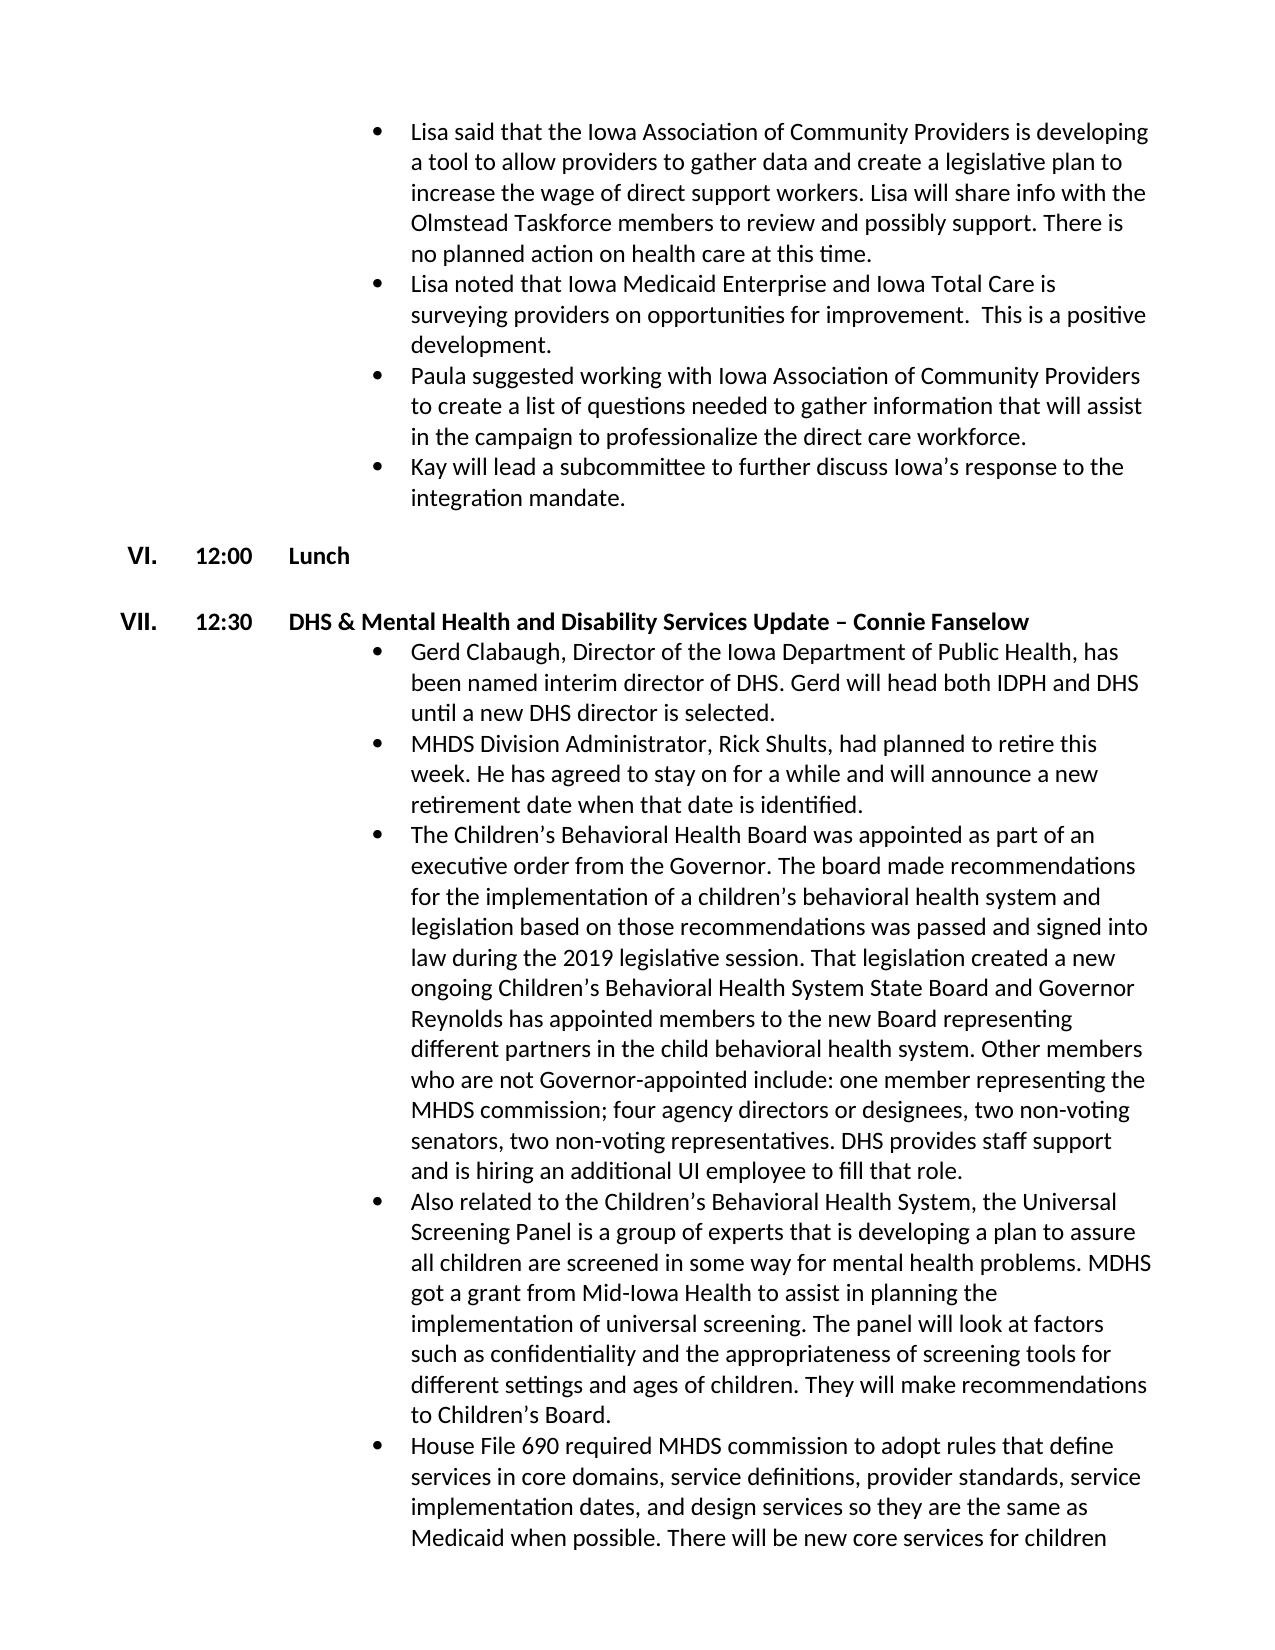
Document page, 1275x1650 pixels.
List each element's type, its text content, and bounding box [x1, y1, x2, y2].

list 12:30 DHS & Mental Health and Disability Services Update – Connie Fanselow [157, 606, 1155, 637]
list Lisa noted that Iowa Medicaid Enterprise and Iowa Total Care is surveying providers on opportunities for improvement. This is a positive development. [373, 268, 1155, 360]
list Paula suggested working with Iowa Association of Community Providers to create a list of questions needed to gather information that will assist in the campaign to professionalize the direct care workforce. [373, 360, 1155, 451]
list Kay will lead a subcommittee to further discuss Iowa’s response to the integration mandate. [373, 451, 1155, 512]
list The Children’s Behavioral Health Board was appointed as part of an executive order from the Governor. The board made recommendations for the implementation of a children’s behavioral health system and legislation based on those recommendations was passed and signed into law during the 2019 legislative session. That legislation created a new ongoing Children’s Behavioral Health System State Board and Governor Reynolds has appointed members to the new Board representing different partners in the child behavioral health system. Other members who are not Governor-appointed include: one member representing the MHDS commission; four agency directors or designees, two non-voting senators, two non-voting representatives. DHS provides staff support and is hiring an additional UI employee to fill that role. [373, 820, 1155, 1186]
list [373, 1430, 1155, 1552]
list MHDS Division Administrator, Rick Shults, had planned to retire this week. He has agreed to stay on for a while and will announce a new retirement date when that date is identified. [373, 728, 1155, 820]
list Lisa said that the Iowa Association of Community Providers is developing a tool to allow providers to gather data and create a legislative plan to increase the wage of direct support workers. Lisa will share info with the Olmstead Taskforce members to review and possibly support. There is no planned action on health care at this time. [373, 116, 1155, 268]
list Also related to the Children’s Behavioral Health System, the Universal Screening Panel is a group of experts that is developing a plan to assure all children are screened in some way for mental health problems. MDHS got a grant from Mid-Iowa Health to assist in planning the implementation of universal screening. The panel will look at factors such as confidentiality and the appropriateness of screening tools for different settings and ages of children. They will make recommendations to Children’s Board. [373, 1186, 1155, 1430]
list Gerd Clabaugh, Director of the Iowa Department of Public Health, has been named interim director of DHS. Gerd will head both IDPH and DHS until a new DHS director is selected. [373, 637, 1155, 728]
list 12:00 Lunch [157, 541, 1155, 571]
